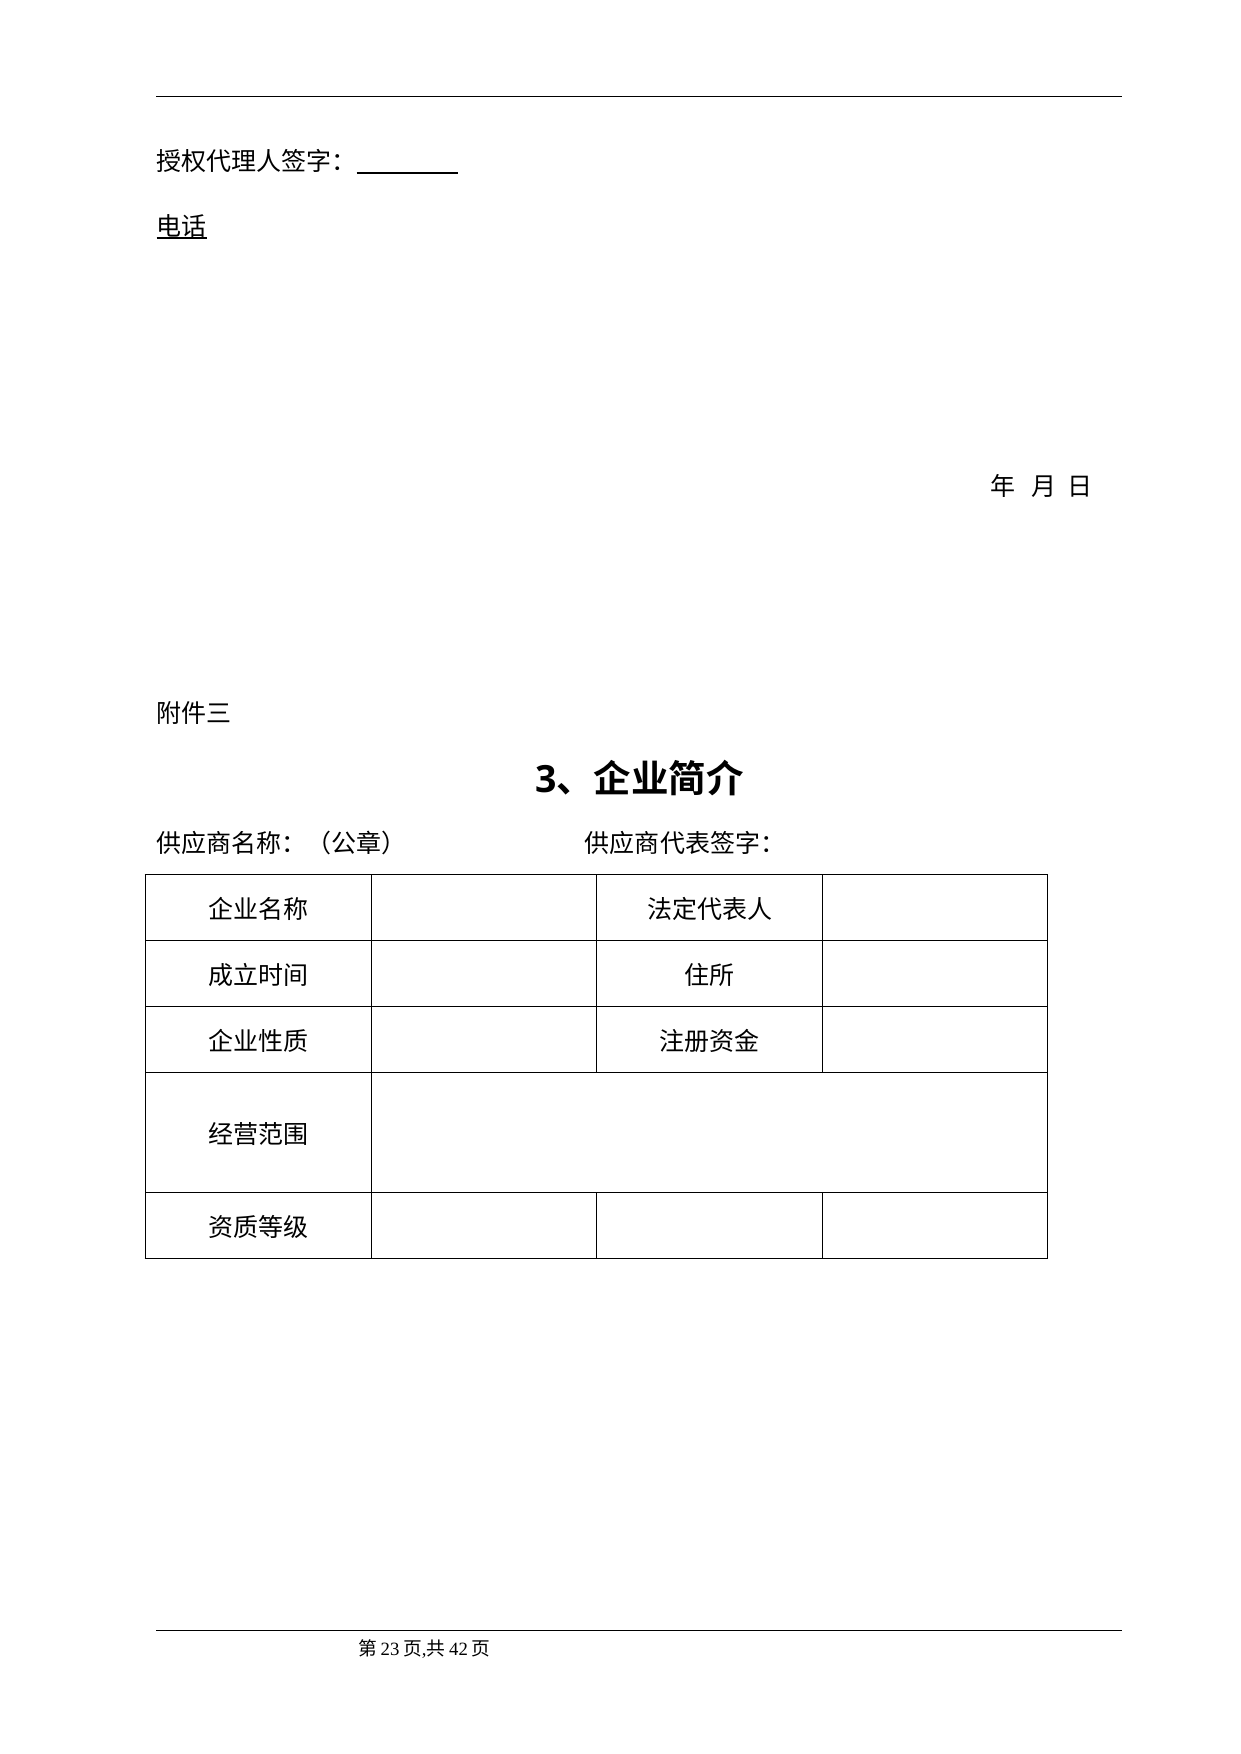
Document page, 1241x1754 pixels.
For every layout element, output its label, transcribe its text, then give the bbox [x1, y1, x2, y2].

table_cell 成立时间 [146, 941, 371, 1006]
text 供应商名称：（公章） 供应商代表签字： [156, 809, 1122, 874]
table_cell [823, 1193, 1047, 1258]
table_cell 住所 [597, 941, 822, 1006]
table_cell 企业性质 [146, 1007, 371, 1072]
table_cell [372, 1073, 1047, 1192]
table_header [823, 875, 1047, 940]
table_cell 经营范围 [146, 1073, 371, 1192]
table_cell 注册资金 [597, 1007, 822, 1072]
text 3、企业简介 [156, 744, 1122, 809]
table_cell [823, 941, 1047, 1006]
table_cell [372, 941, 596, 1006]
table_cell [372, 1007, 596, 1072]
text 电话 [156, 192, 1122, 257]
text 年 月 日 [738, 452, 1093, 517]
text 附件三 [156, 679, 1122, 744]
text 授权代理人签字： [156, 127, 1122, 192]
table_header [372, 875, 596, 940]
table_header 法定代表人 [597, 875, 822, 940]
table_cell [597, 1193, 822, 1258]
table_cell [372, 1193, 596, 1258]
table_cell [823, 1007, 1047, 1072]
table_cell 资质等级 [146, 1193, 371, 1258]
table_header 企业名称 [146, 875, 371, 940]
